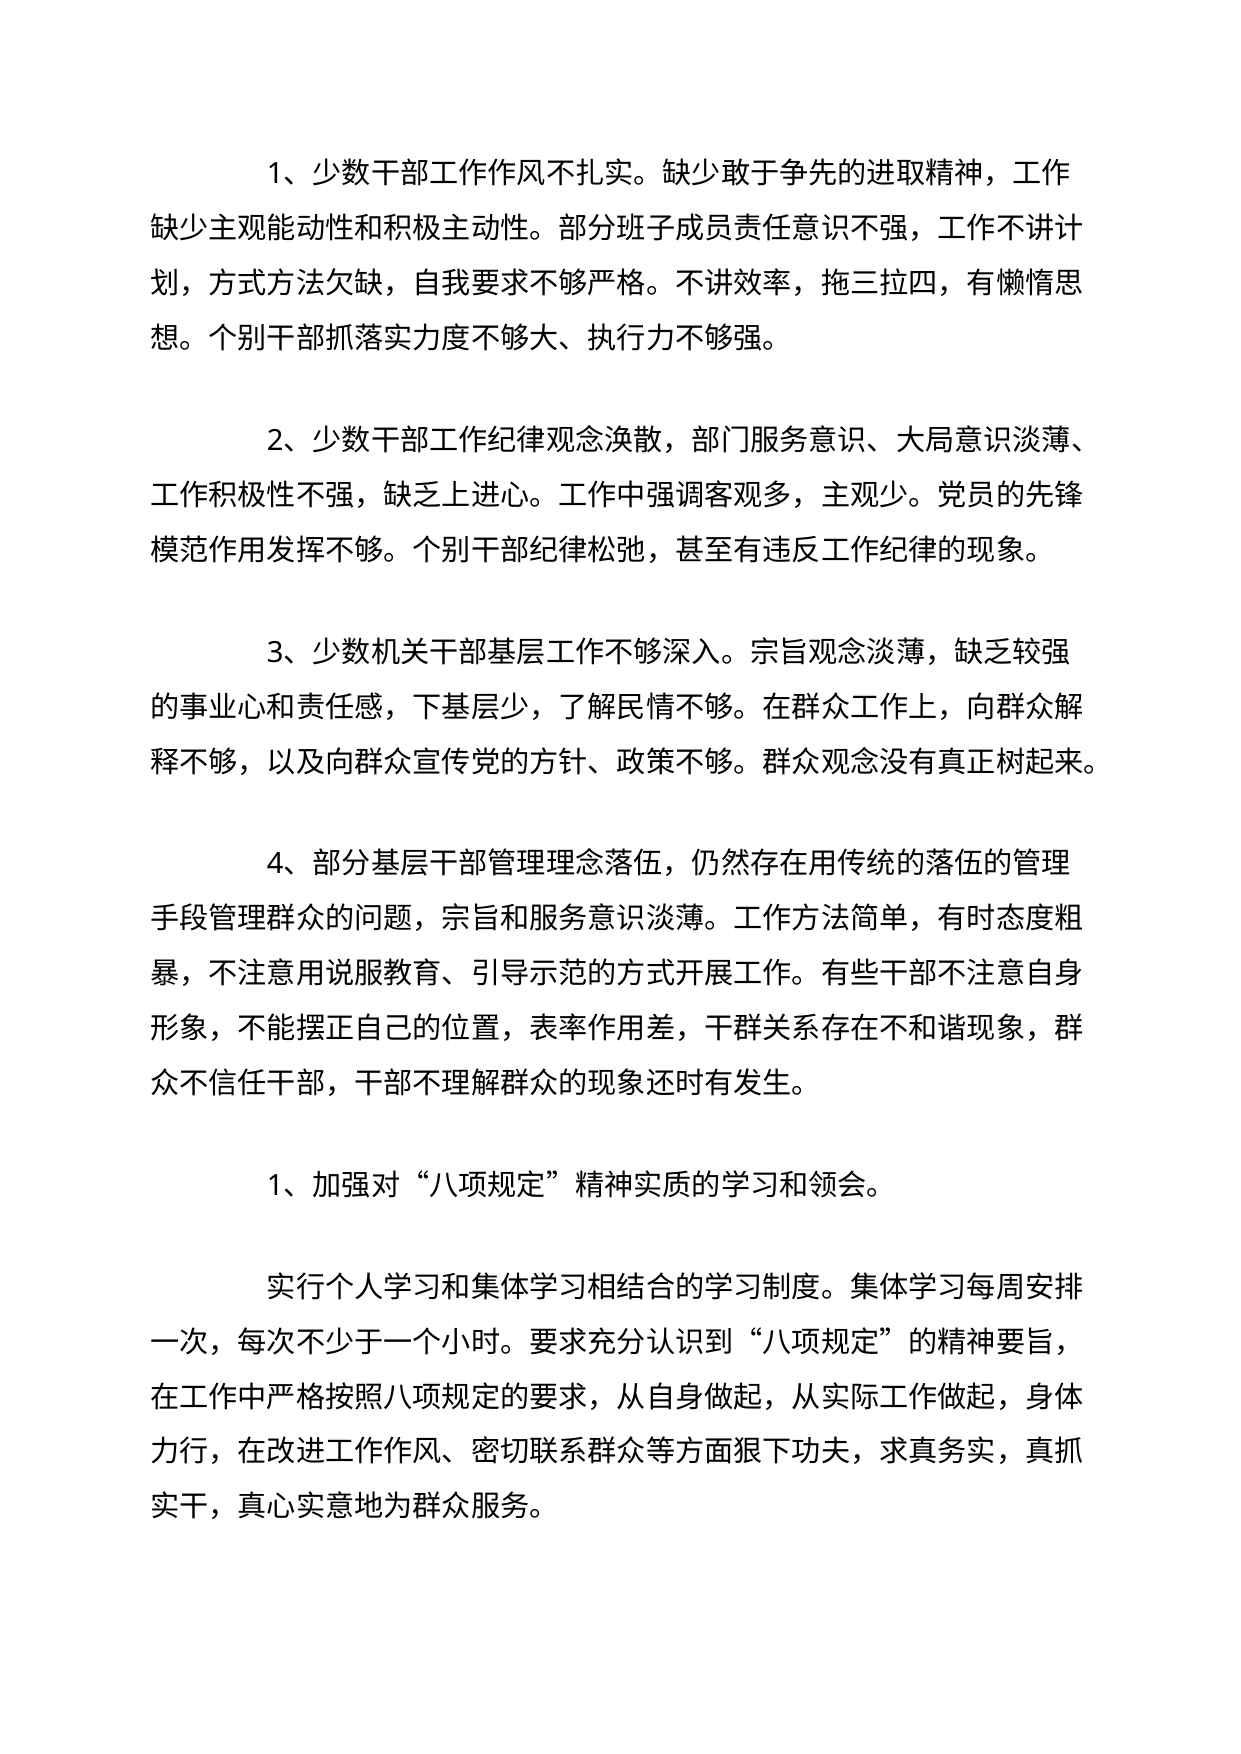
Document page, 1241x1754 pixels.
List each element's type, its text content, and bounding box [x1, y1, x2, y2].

text 1、少数干部工作作风不扎实。缺少敢于争先的进取精神，工作缺少主观能动性和积极主动性。部分班子成员责任意识不强，工作不讲计划，方式方法欠缺，自我要求不够严格。不讲效率，拖三拉四，有懒惰思想。个别干部抓落实力度不够大、执行力不够强。 [150, 150, 1090, 357]
text 4、部分基层干部管理理念落伍，仍然存在用传统的落伍的管理手段管理群众的问题，宗旨和服务意识淡薄。工作方法简单，有时态度粗暴，不注意用说服教育、引导示范的方式开展工作。有些干部不注意自身形象，不能摆正自己的位置，表率作用差，干群关系存在不和谐现象，群众不信任干部，干部不理解群众的现象还时有发生。 [150, 840, 1090, 1102]
text 1、加强对“八项规定”精神实质的学习和领会。 [150, 1161, 1090, 1204]
text 3、少数机关干部基层工作不够深入。宗旨观念淡薄，缺乏较强的事业心和责任感，下基层少，了解民情不够。在群众工作上，向群众解释不够，以及向群众宣传党的方针、政策不够。群众观念没有真正树起来。 [150, 628, 1090, 780]
text 2、少数干部工作纪律观念涣散，部门服务意识、大局意识淡薄、工作积极性不强，缺乏上进心。工作中强调客观多，主观少。党员的先锋模范作用发挥不够。个别干部纪律松弛，甚至有违反工作纪律的现象。 [150, 417, 1090, 569]
text 实行个人学习和集体学习相结合的学习制度。集体学习每周安排一次，每次不少于一个小时。要求充分认识到“八项规定”的精神要旨，在工作中严格按照八项规定的要求，从自身做起，从实际工作做起，身体力行，在改进工作作风、密切联系群众等方面狠下功夫，求真务实，真抓实干，真心实意地为群众服务。 [150, 1263, 1090, 1525]
